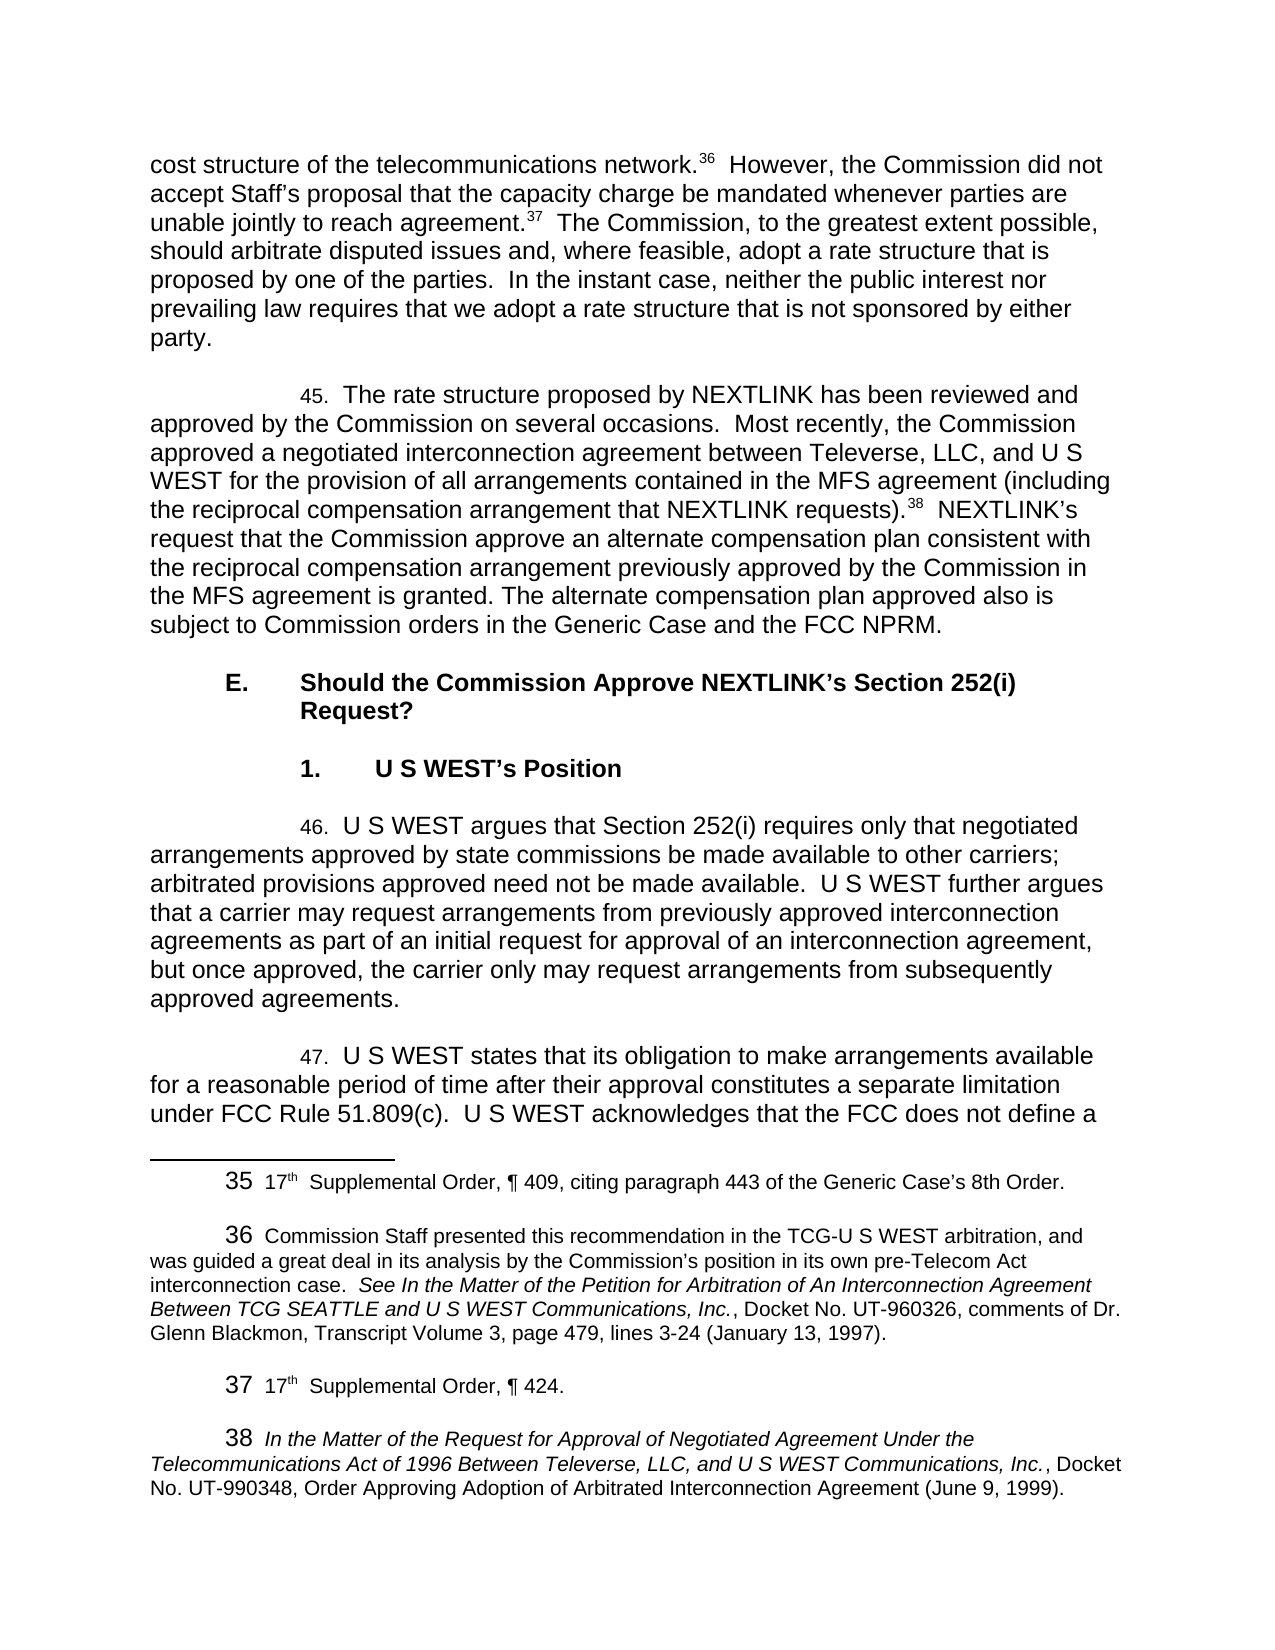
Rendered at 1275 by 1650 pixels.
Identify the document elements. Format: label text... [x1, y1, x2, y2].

text 47. U S WEST states that its obligation to make arrangements available for a reasonable period of time after their approval constitutes a separate limitation under FCC Rule 51.809(c). U S WEST acknowledges that the FCC does not define a “reasonable period of time,” but argues that carriers seeking new interconnection agreements may avail themselves of the provisions of existing agreements for six months after their approval, or so long as their remaining term is greater than 12 months. U S WEST states that arrangements from the MFS agreement are no longer available to other carriers because the agreement expired on July 7, 1999. [150, 1041, 1125, 1127]
text 46. U S WEST argues that Section 252(i) requires only that negotiated arrangements approved by state commissions be made available to other carriers; arbitrated provisions approved need not be made available. U S WEST further argues that a carrier may request arrangements from previously approved interconnection agreements as part of an initial request for approval of an interconnection agreement, but once approved, the carrier only may request arrangements from subsequently approved agreements. [150, 811, 1125, 1012]
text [150, 150, 1125, 351]
text E. Should the Commission Approve NEXTLINK’s Section 252(i) Request? [150, 667, 1125, 725]
text 1. U S WEST’s Position [150, 754, 1125, 782]
text 45. The rate structure proposed by NEXTLINK has been reviewed and approved by the Commission on several occasions. Most recently, the Commission approved a negotiated interconnection agreement between Televerse, LLC, and U S WEST for the provision of all arrangements contained in the MFS agreement (including the reciprocal compensation arrangement that NEXTLINK requests). NEXTLINK’s request that the Commission approve an alternate compensation plan consistent with the reciprocal compensation arrangement previously approved by the Commission in the MFS agreement is granted. The alternate compensation plan approved also is subject to Commission orders in the Generic Case and the FCC NPRM. [150, 380, 1125, 639]
